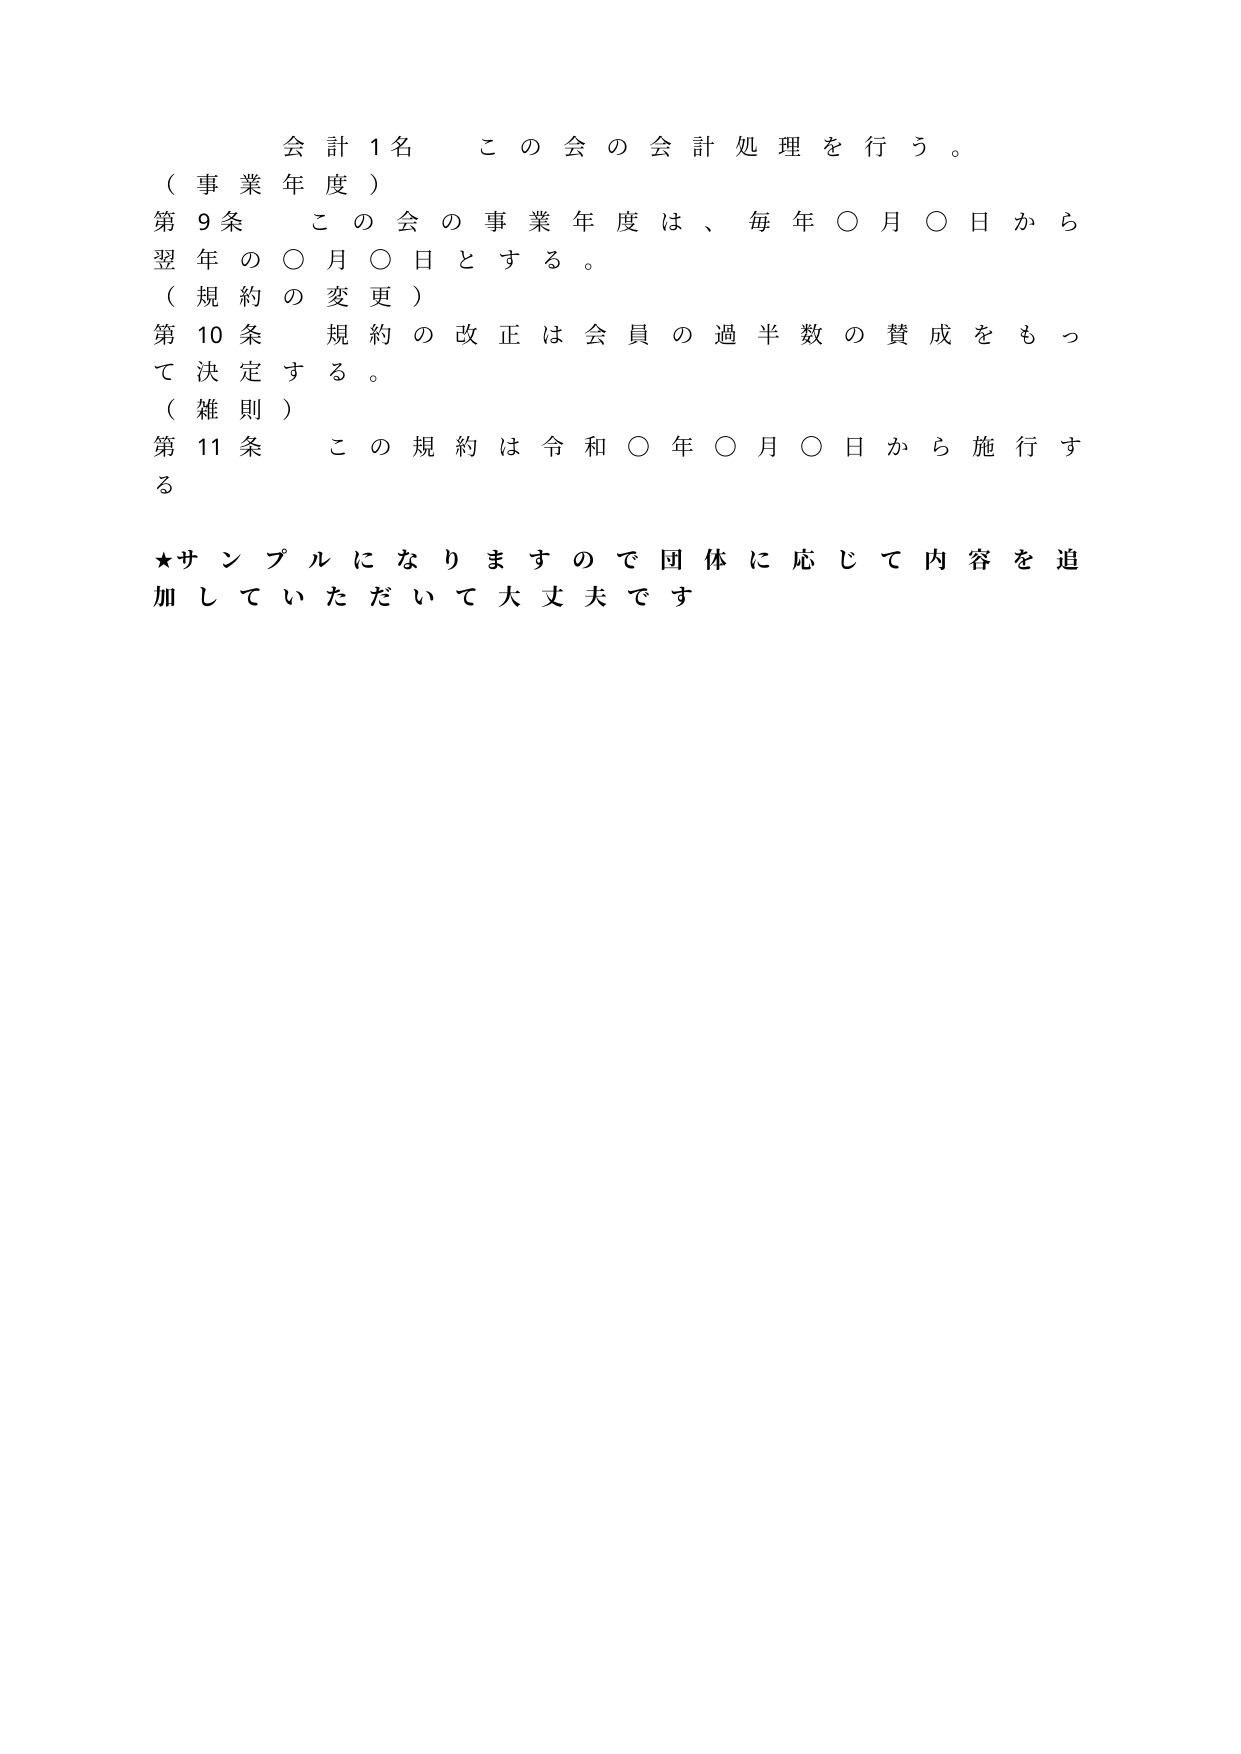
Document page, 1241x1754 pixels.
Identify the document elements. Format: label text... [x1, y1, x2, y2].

text ★サンプルになりますので団体に応じて内容を追加していただいて大丈夫です [153, 539, 1102, 614]
text （雑則） [153, 389, 1102, 427]
text 会計1名 この会の会計処理を行う。 [153, 127, 1102, 164]
text 第10条 規約の改正は会員の過半数の賛成をもって決定する。 [153, 314, 1102, 389]
text 第11条 この規約は令和〇年〇月〇日から施行する [153, 427, 1102, 502]
text 第9条 この会の事業年度は、毎年〇月〇日から翌年の〇月〇日とする。 [153, 202, 1102, 277]
text （事業年度） [153, 164, 1102, 202]
text （規約の変更） [153, 277, 1102, 314]
